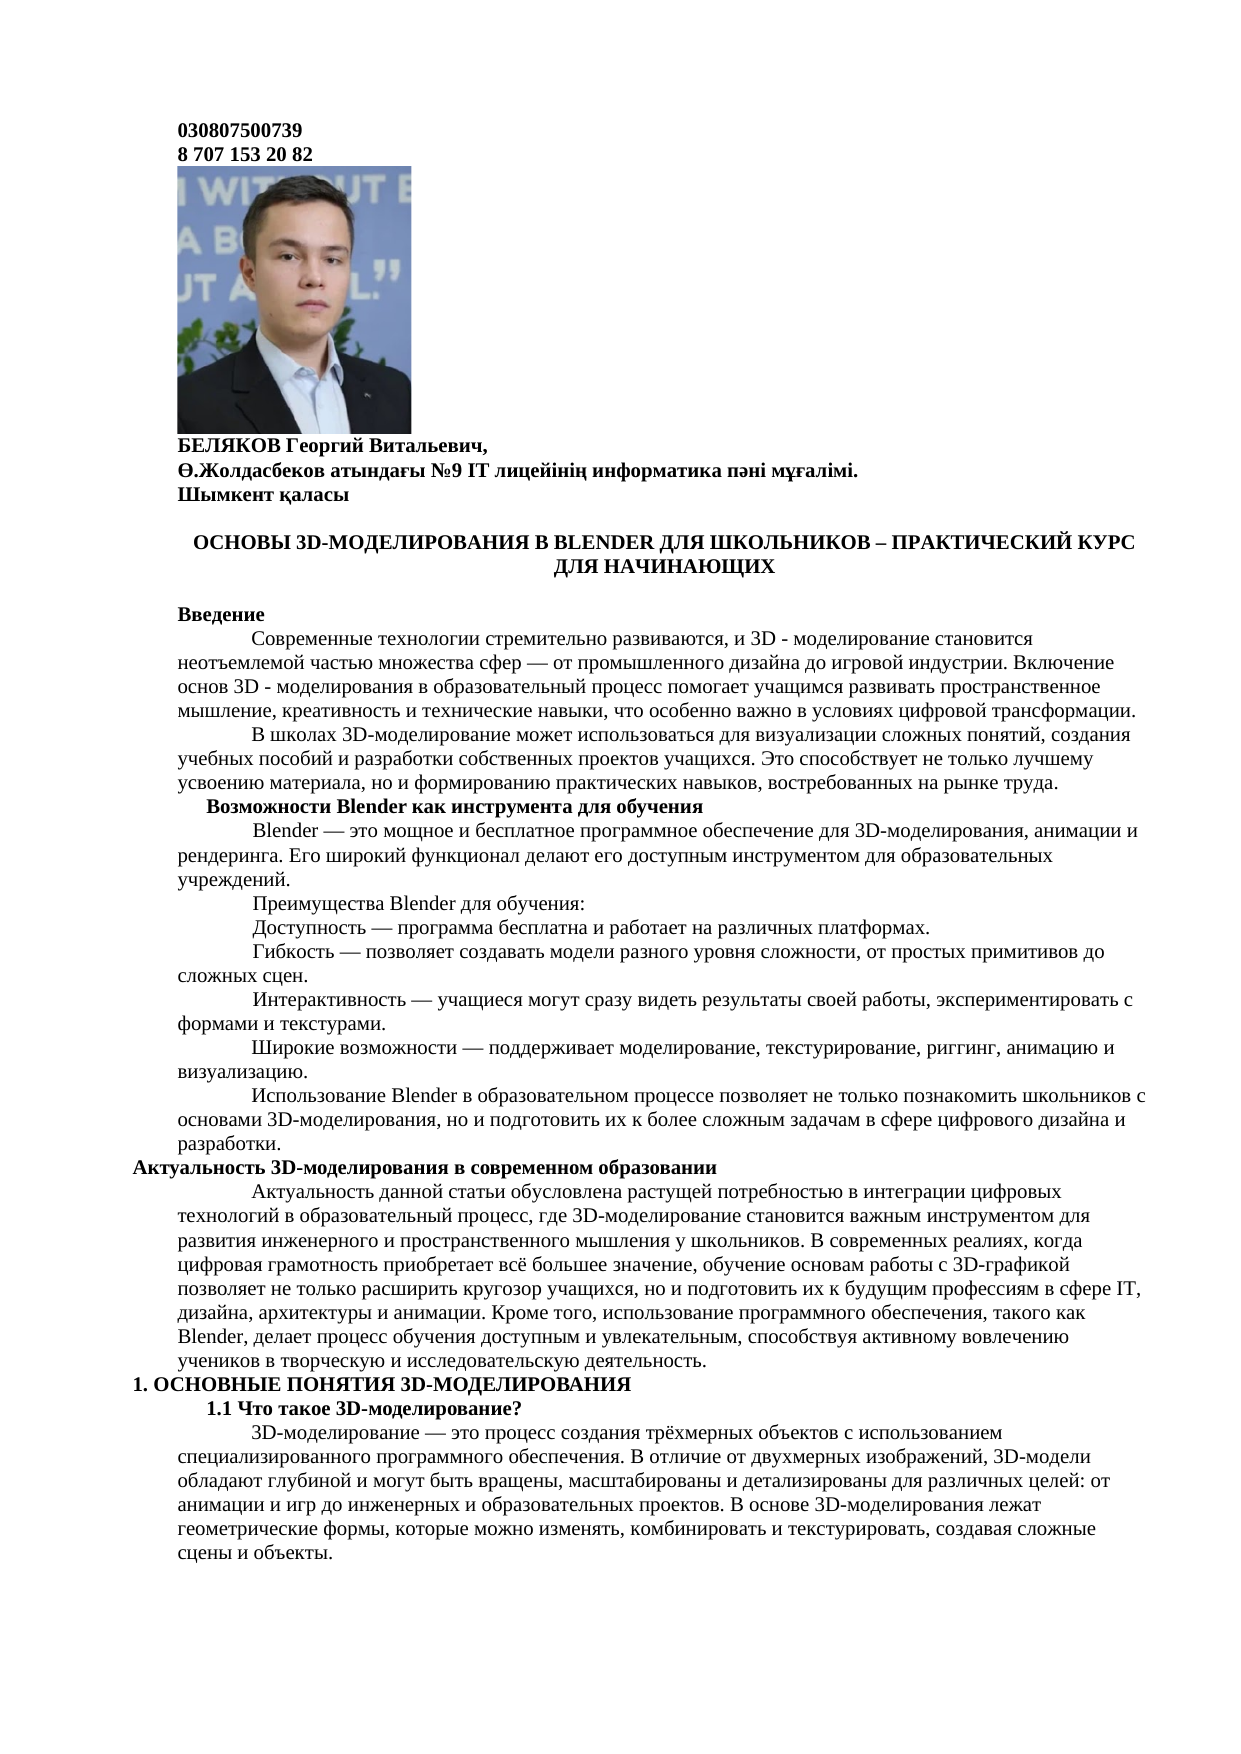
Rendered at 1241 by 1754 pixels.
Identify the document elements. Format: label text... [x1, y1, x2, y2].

text Гибкость — позволяет создавать модели разного уровня сложности, от простых примитивов до сложных сцен. [177, 939, 1152, 987]
text Blender — это мощное и бесплатное программное обеспечение для 3D-моделирования, анимации и рендеринга. Его широкий функционал делают его доступным инструментом для образовательных учреждений. [177, 818, 1152, 891]
text 8 707 153 20 82 [177, 142, 1152, 166]
text Шымкент қаласы [177, 482, 1152, 506]
text Преимущества Blender для обучения: [177, 891, 1152, 915]
text Интерактивность — учащиеся могут сразу видеть результаты своей работы, экспериментировать с формами и текстурами. [177, 987, 1152, 1035]
subtitle 1. ОСНОВНЫЕ ПОНЯТИЯ 3D-МОДЕЛИРОВАНИЯ [132, 1372, 1152, 1396]
text Доступность — программа бесплатна и работает на различных платформах. [177, 915, 1152, 939]
text В школах 3D-моделирование может использоваться для визуализации сложных понятий, создания учебных пособий и разработки собственных проектов учащихся. Это способствует не только лучшему усвоению материала, но и формированию практических навыков, востребованных на рынке труда. [177, 722, 1152, 794]
subtitle 1.1 Что такое 3D-моделирование? [177, 1396, 1152, 1420]
subtitle Введение [177, 602, 1152, 626]
text Использование Blender в образовательном процессе позволяет не только познакомить школьников с основами 3D-моделирования, но и подготовить их к более сложным задачам в сфере цифрового дизайна и разработки. [177, 1083, 1152, 1155]
text БЕЛЯКОВ Георгий Витальевич, [177, 433, 1152, 457]
text 030807500739 [177, 118, 1152, 142]
text Актуальность данной статьи обусловлена растущей потребностью в интеграции цифровых технологий в образовательный процесс, где 3D-моделирование становится важным инструментом для развития инженерного и пространственного мышления у школьников. В современных реалиях, когда цифровая грамотность приобретает всё большее значение, обучение основам работы с 3D-графикой позволяет не только расширить кругозор учащихся, но и подготовить их к будущим профессиям в сфере IT, дизайна, архитектуры и анимации. Кроме того, использование программного обеспечения, такого как Blender, делает процесс обучения доступным и увлекательным, способствуя активному вовлечению учеников в творческую и исследовательскую деятельность. [177, 1179, 1152, 1372]
text Современные технологии стремительно развиваются, и 3D - моделирование становится неотъемлемой частью множества сфер — от промышленного дизайна до игровой индустрии. Включение основ 3D - моделирования в образовательный процесс помогает учащимся развивать пространственное мышление, креативность и технические навыки, что особенно важно в условиях цифровой трансформации. [177, 626, 1152, 722]
subtitle Актуальность 3D-моделирования в современном образовании [132, 1155, 1152, 1179]
text Ө.Жолдасбеков атындағы №9 IT лицейінің информатика пәні мұғалімі. [177, 457, 1152, 482]
text Широкие возможности — поддерживает моделирование, текстурирование, риггинг, анимацию и визуализацию. [177, 1035, 1152, 1083]
text ОСНОВЫ 3D-МОДЕЛИРОВАНИЯ В BLENDER ДЛЯ ШКОЛЬНИКОВ – ПРАКТИЧЕСКИЙ КУРС ДЛЯ НАЧИНАЮЩИХ [177, 530, 1152, 578]
picture [177, 166, 412, 434]
text 3D-моделирование — это процесс создания трёхмерных объектов с использованием специализированного программного обеспечения. В отличие от двухмерных изображений, 3D-модели обладают глубиной и могут быть вращены, масштабированы и детализированы для различных целей: от анимации и игр до инженерных и образовательных проектов. В основе 3D-моделирования лежат геометрические формы, которые можно изменять, комбинировать и текстурировать, создавая сложные сцены и объекты. [177, 1420, 1152, 1564]
subtitle Возможности Blender как инструмента для обучения [177, 794, 1152, 818]
